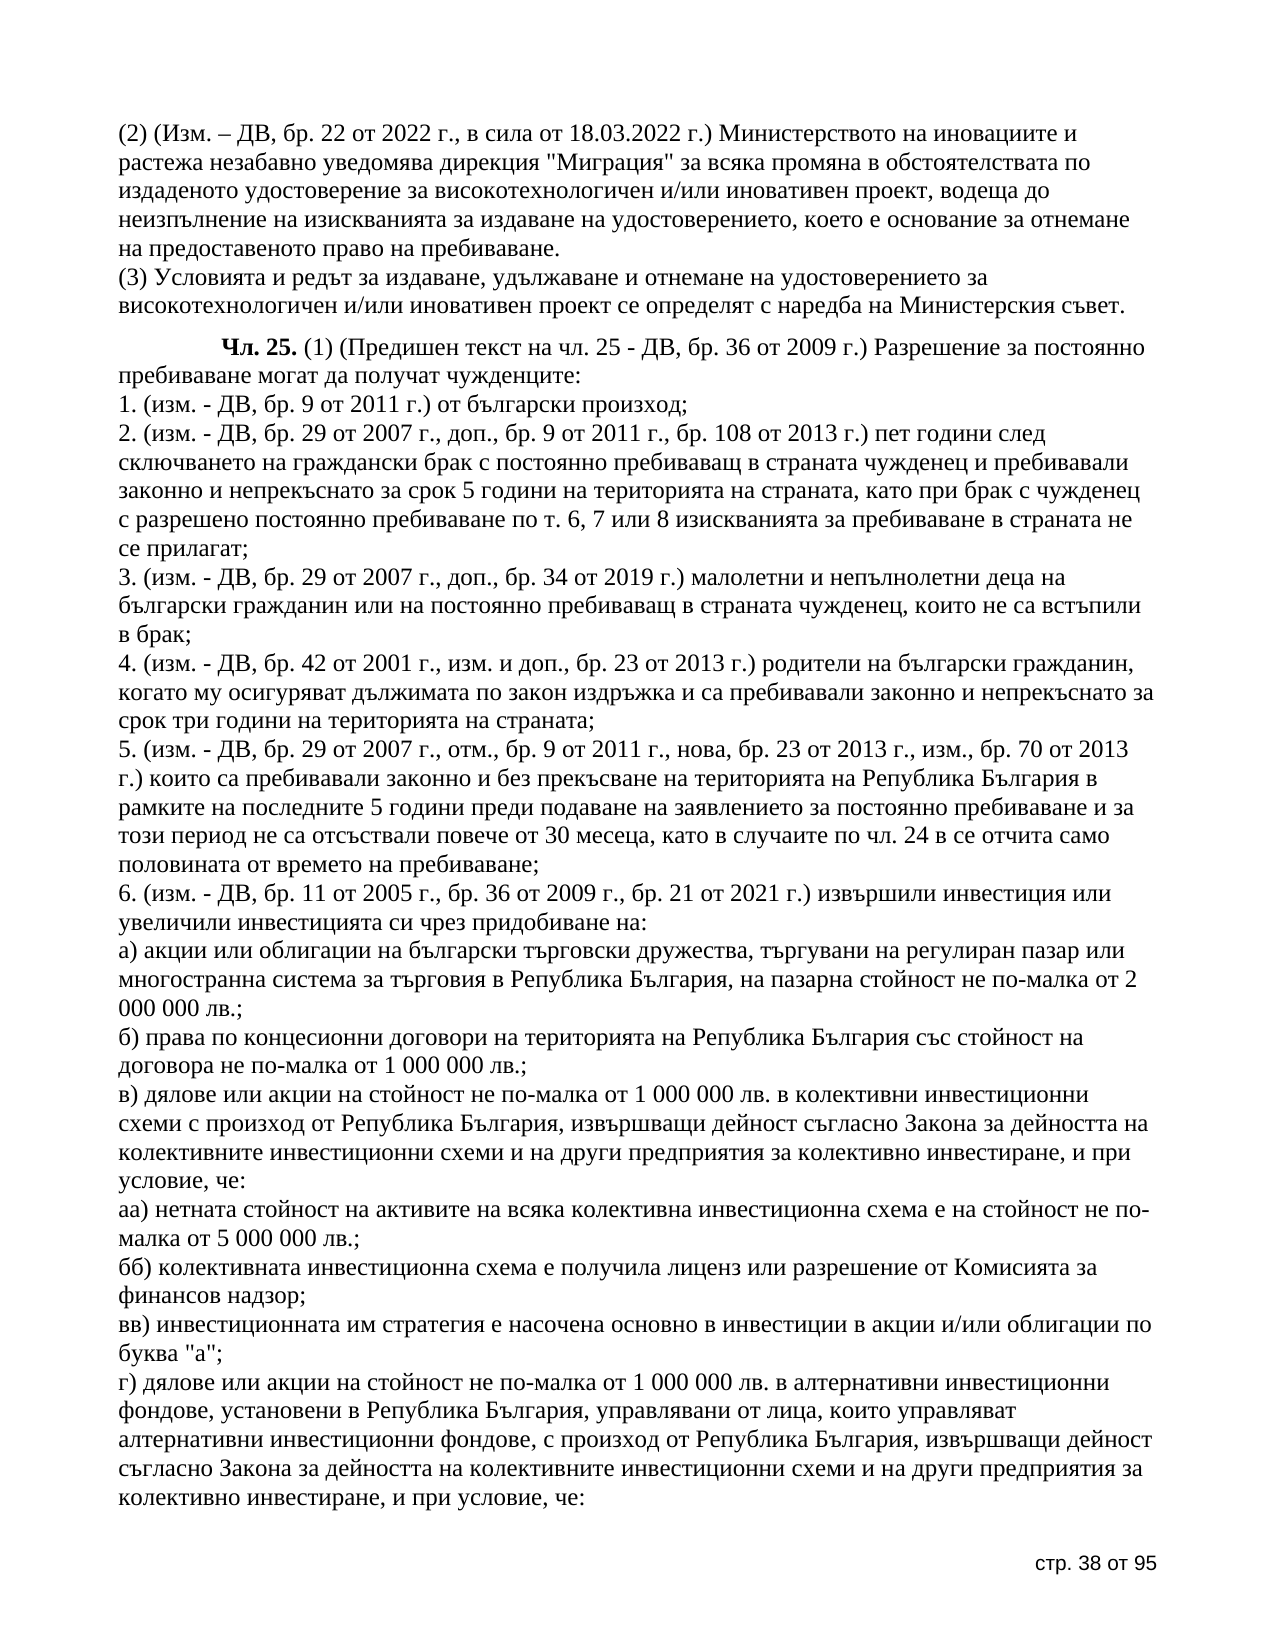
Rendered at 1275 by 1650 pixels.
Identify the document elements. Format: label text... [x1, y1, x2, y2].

text 2. (изм. - ДВ, бр. 29 от 2007 г., доп., бр. 9 от 2011 г., бр. 108 от 2013 г.) пет години след сключването на граждански брак с постоянно пребиваващ в страната чужденец и пребивавали законно и непрекъснато за срок 5 години на територията на страната, като при брак с чужденец с разрешено постоянно пребиваване по т. 6, 7 или 8 изискванията за пребиваване в страната не се прилагат; [118, 418, 1157, 562]
text вв) инвестиционната им стратегия е насочена основно в инвестиции в акции и/или облигации по буква "а"; [118, 1309, 1157, 1367]
text Чл. 25. (1) (Предишен текст на чл. 25 - ДВ, бр. 36 от 2009 г.) Разрешение за постоянно пребиваване могат да получат чужденците: [118, 332, 1157, 389]
text 4. (изм. - ДВ, бр. 42 от 2001 г., изм. и доп., бр. 23 от 2013 г.) родители на български гражданин, когато му осигуряват дължимата по закон издръжка и са пребивавали законно и непрекъснато за срок три години на територията на страната; [118, 648, 1157, 734]
text 6. (изм. - ДВ, бр. 11 от 2005 г., бр. 36 от 2009 г., бр. 21 от 2021 г.) извършили инвестиция или увеличили инвестицията си чрез придобиване на: [118, 878, 1157, 936]
text 1. (изм. - ДВ, бр. 9 от 2011 г.) от български произход; [118, 389, 1157, 418]
text а) акции или облигации на български търговски дружества, търгувани на регулиран пазар или многостранна система за търговия в Република България, на пазарна стойност не по-малка от 2 000 000 лв.; [118, 936, 1157, 1022]
text (3) Условията и редът за издаване, удължаване и отнемане на удостоверението за високотехнологичен и/или иновативен проект се определят с наредба на Министерския съвет. [118, 262, 1157, 319]
text бб) колективната инвестиционна схема е получила лиценз или разрешение от Комисията за финансов надзор; [118, 1252, 1157, 1309]
text в) дялове или акции на стойност не по-малка от 1 000 000 лв. в колективни инвестиционни схеми с произход от Република България, извършващи дейност съгласно Закона за дейността на колективните инвестиционни схеми и на други предприятия за колективно инвестиране, и при условие, че: [118, 1079, 1157, 1194]
text 5. (изм. - ДВ, бр. 29 от 2007 г., отм., бр. 9 от 2011 г., нова, бр. 23 от 2013 г., изм., бр. 70 от 2013 г.) които са пребивавали законно и без прекъсване на територията на Република България в рамките на последните 5 години преди подаване на заявлението за постоянно пребиваване и за този период не са отсъствали повече от 30 месеца, като в случаите по чл. 24 в се отчита само половината от времето на пребиваване; [118, 734, 1157, 878]
text б) права по концесионни договори на територията на Република България със стойност на договора не по-малка от 1 000 000 лв.; [118, 1022, 1157, 1079]
text г) дялове или акции на стойност не по-малка от 1 000 000 лв. в алтернативни инвестиционни фондове, установени в Република България, управлявани от лица, които управляват алтернативни инвестиционни фондове, с произход от Република България, извършващи дейност съгласно Закона за дейността на колективните инвестиционни схеми и на други предприятия за колективно инвестиране, и при условие, че: [118, 1367, 1157, 1511]
text 3. (изм. - ДВ, бр. 29 от 2007 г., доп., бр. 34 от 2019 г.) малолетни и непълнолетни деца на български гражданин или на постоянно пребиваващ в страната чужденец, които не са встъпили в брак; [118, 562, 1157, 648]
text аа) нетната стойност на активите на всяка колективна инвестиционна схема е на стойност не по-малка от 5 000 000 лв.; [118, 1194, 1157, 1252]
text (2) (Изм. – ДВ, бр. 22 от 2022 г., в сила от 18.03.2022 г.) Министерството на иновациите и растежа незабавно уведомява дирекция "Миграция" за всяка промяна в обстоятелствата по издаденото удостоверение за високотехнологичен и/или иновативен проект, водеща до неизпълнение на изискванията за издаване на удостоверението, което е основание за отнемане на предоставеното право на пребиваване. [118, 118, 1157, 262]
